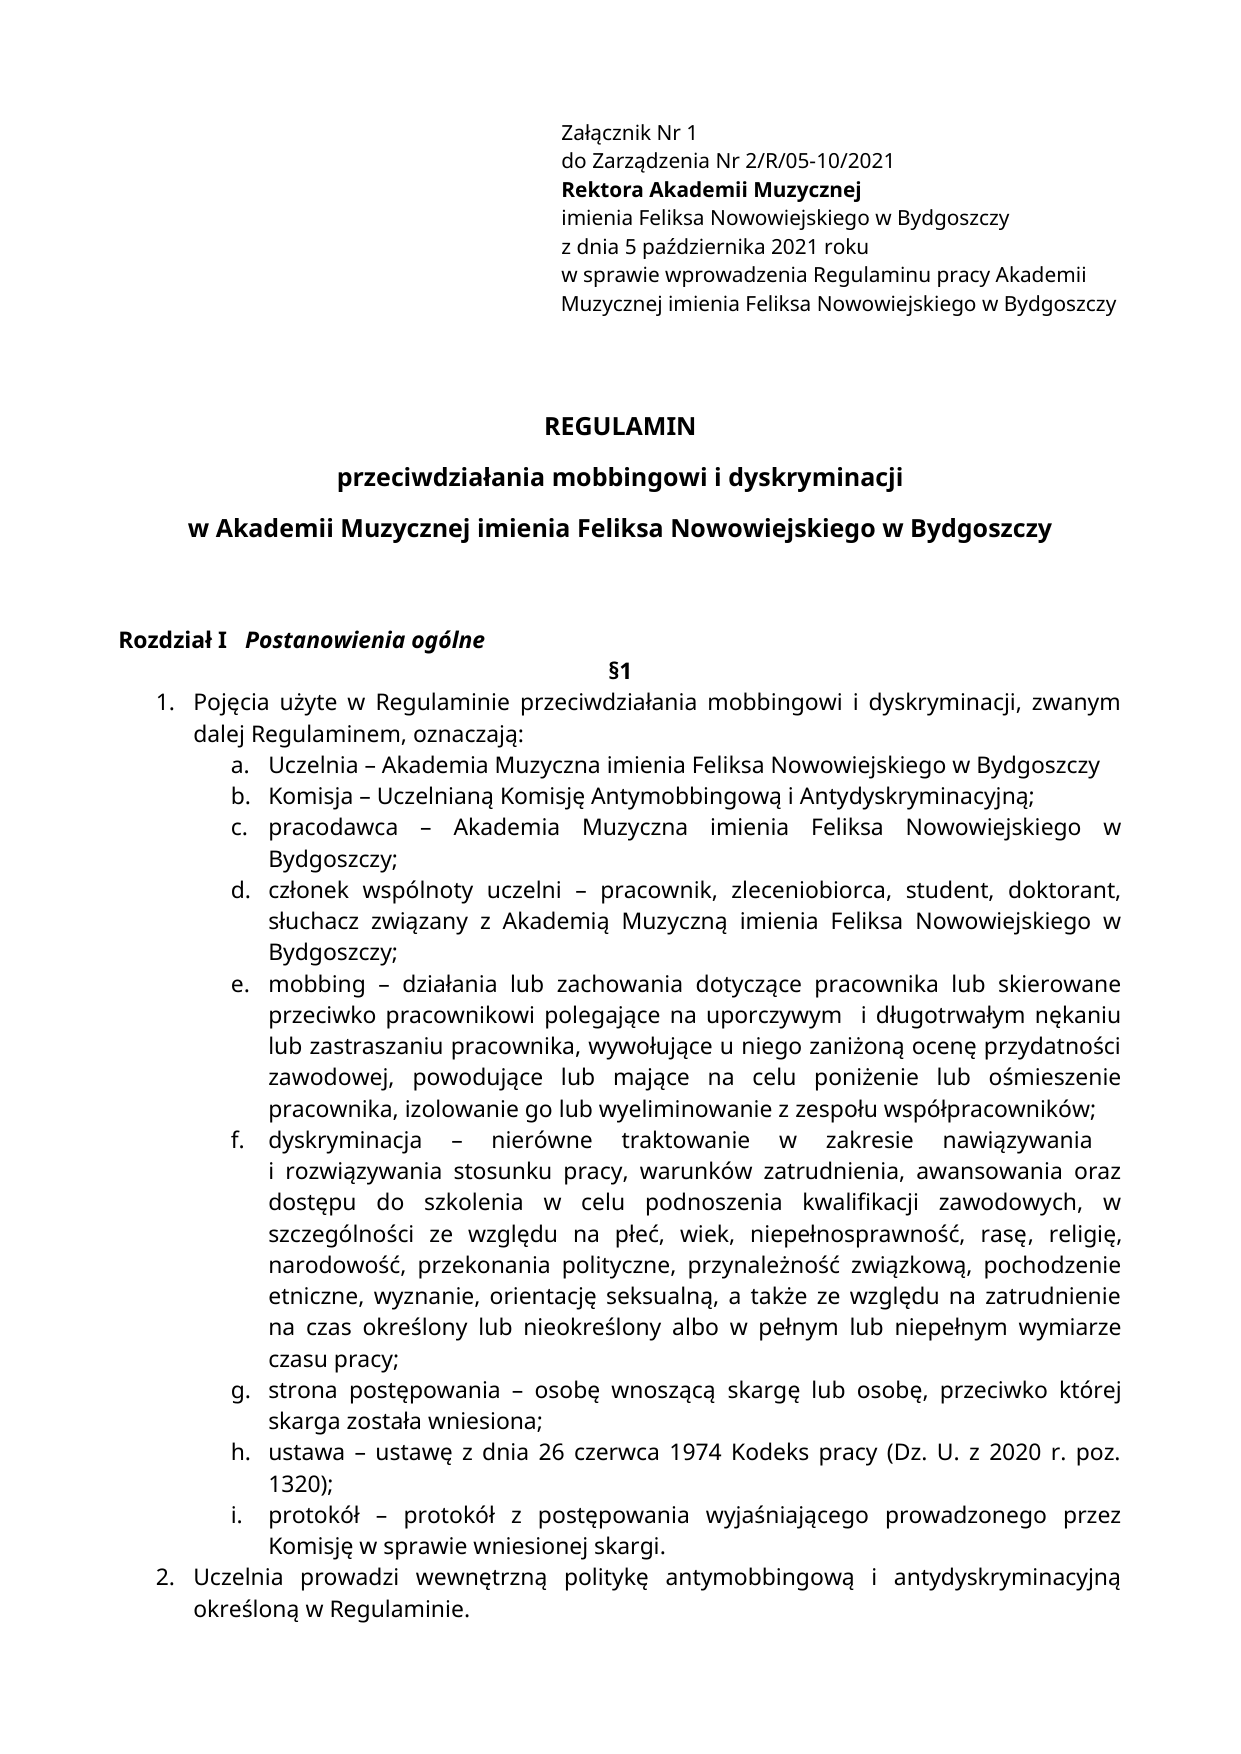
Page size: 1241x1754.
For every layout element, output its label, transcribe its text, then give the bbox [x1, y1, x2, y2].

list protokół – protokół z postępowania wyjaśniającego prowadzonego przez Komisję w sprawie wniesionej skargi. [231, 1499, 1122, 1561]
list Pojęcia użyte w Regulaminie przeciwdziałania mobbingowi i dyskryminacji, zwanym dalej Regulaminem, oznaczają: [156, 686, 1122, 749]
text w Akademii Muzycznej imienia Feliksa Nowowiejskiego w Bydgoszczy [118, 510, 1122, 544]
list mobbing – działania lub zachowania dotyczące pracownika lub skierowane przeciwko pracownikowi polegające na uporczywym i długotrwałym nękaniu lub zastraszaniu pracownika, wywołujące u niego zaniżoną ocenę przydatności zawodowej, powodujące lub mające na celu poniżenie lub ośmieszenie pracownika, izolowanie go lub wyeliminowanie z zespołu współpracowników; [231, 967, 1122, 1124]
list Uczelnia – Akademia Muzyczna imienia Feliksa Nowowiejskiego w Bydgoszczy [231, 749, 1122, 780]
list strona postępowania – osobę wnoszącą skargę lub osobę, przeciwko której skarga została wniesiona; [231, 1374, 1122, 1436]
list członek wspólnoty uczelni – pracownik, zleceniobiorca, student, doktorant, słuchacz związany z Akademią Muzyczną imienia Feliksa Nowowiejskiego w Bydgoszczy; [231, 874, 1122, 967]
list pracodawca – Akademia Muzyczna imienia Feliksa Nowowiejskiego w Bydgoszczy; [231, 811, 1122, 874]
list ustawa – ustawę z dnia 26 czerwca 1974 Kodeks pracy (Dz. U. z 2020 r. poz. 1320); [231, 1436, 1122, 1499]
text imienia Feliksa Nowowiejskiego w Bydgoszczy [517, 203, 1122, 232]
text REGULAMIN [118, 408, 1122, 442]
text §1 [118, 655, 1122, 686]
list dyskryminacja – nierówne traktowanie w zakresie nawiązywania i rozwiązywania stosunku pracy, warunków zatrudnienia, awansowania oraz dostępu do szkolenia w celu podnoszenia kwalifikacji zawodowych, w szczególności ze względu na płeć, wiek, niepełnosprawność, rasę, religię, narodowość, przekonania polityczne, przynależność związkową, pochodzenie etniczne, wyznanie, orientację seksualną, a także ze względu na zatrudnienie na czas określony lub nieokreślony albo w pełnym lub niepełnym wymiarze czasu pracy; [231, 1124, 1122, 1374]
text z dnia 5 października 2021 roku [517, 232, 1122, 260]
subtitle Rektora Akademii Muzycznej [517, 175, 1122, 203]
text Rozdział I Postanowienia ogólne [118, 624, 1122, 655]
text w sprawie wprowadzenia Regulaminu pracy Akademii Muzycznej imienia Feliksa Nowowiejskiego w Bydgoszczy [561, 260, 1122, 317]
list Komisja – Uczelnianą Komisję Antymobbingową i Antydyskryminacyjną; [231, 780, 1122, 811]
text przeciwdziałania mobbingowi i dyskryminacji [118, 459, 1122, 493]
subtitle do Zarządzenia Nr 2/R/05-10/2021 [517, 147, 1122, 175]
list Uczelnia prowadzi wewnętrzną politykę antymobbingową i antydyskryminacyjną określoną w Regulaminie. [156, 1561, 1122, 1624]
subtitle Załącznik Nr 1 [517, 118, 1122, 147]
